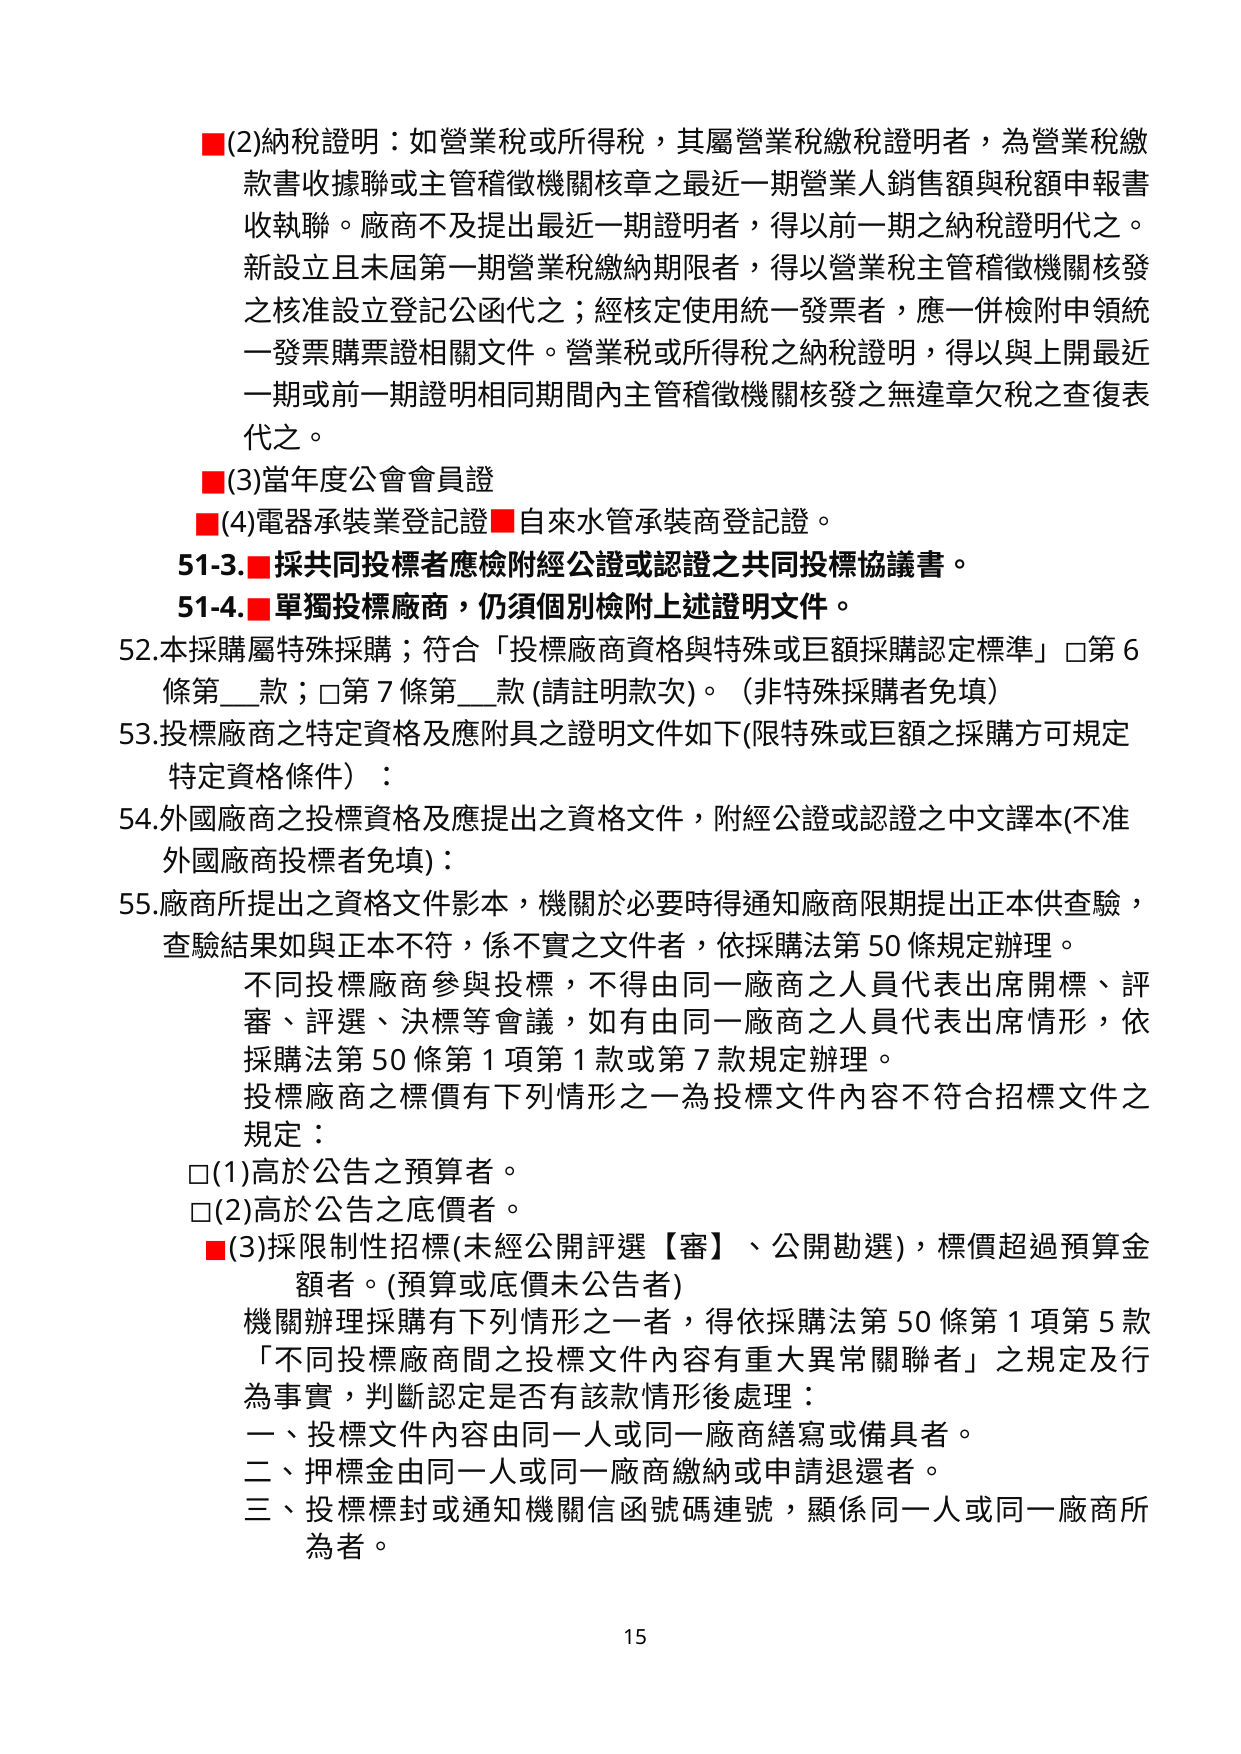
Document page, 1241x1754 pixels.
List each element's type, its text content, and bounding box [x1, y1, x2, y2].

text ■(3)當年度公會會員證 [199, 457, 1152, 499]
text ■(4)電器承裝業登記證■自來水管承裝商登記證。 [193, 499, 1152, 541]
text ◻(2)高於公告之底價者。 [120, 1190, 1152, 1228]
text 55.廠商所提出之資格文件影本，機關於必要時得通知廠商限期提出正本供查驗，查驗結果如與正本不符，係不實之文件者，依採購法第50條規定辦理。 [118, 880, 1152, 965]
text ■(2)納稅證明：如營業稅或所得稅，其屬營業稅繳稅證明者，為營業稅繳款書收據聯或主管稽徵機關核章之最近一期營業人銷售額與稅額申報書收執聯。廠商不及提出最近一期證明者，得以前一期之納稅證明代之。新設立且未屆第一期營業稅繳納期限者，得以營業稅主管稽徵機關核發之核准設立登記公函代之；經核定使用統一發票者，應一併檢附申領統一發票購票證相關文件。營業税或所得稅之納稅證明，得以與上開最近一期或前一期證明相同期間內主管稽徵機關核發之無違章欠稅之查復表代之。 [199, 118, 1152, 457]
text ◻(1)高於公告之預算者。 [118, 1153, 1152, 1190]
text 三、投標標封或通知機關信函號碼連號，顯係同一人或同一廠商所為者。 [243, 1490, 1152, 1565]
text 53.投標廠商之特定資格及應附具之證明文件如下(限特殊或巨額之採購方可規定特定資格條件）： [118, 711, 1152, 796]
text 51-4.■單獨投標廠商，仍須個別檢附上述證明文件。 [162, 584, 1152, 626]
text 機關辦理採購有下列情形之一者，得依採購法第50條第1項第5款「不同投標廠商間之投標文件內容有重大異常關聯者」之規定及行為事實，判斷認定是否有該款情形後處理： [243, 1303, 1152, 1415]
text 投標廠商之標價有下列情形之一為投標文件內容不符合招標文件之規定： [243, 1078, 1152, 1153]
text 一、投標文件內容由同一人或同一廠商繕寫或備具者。 [246, 1415, 1152, 1453]
text 51-3.■採共同投標者應檢附經公證或認證之共同投標協議書。 [168, 541, 1152, 584]
text 54.外國廠商之投標資格及應提出之資格文件，附經公證或認證之中文譯本(不准外國廠商投標者免填)： [118, 796, 1152, 880]
text 二、押標金由同一人或同一廠商繳納或申請退還者。 [243, 1453, 1152, 1490]
text ■(3)採限制性招標(未經公開評選【審】、公開勘選)，標價超過預算金額者。(預算或底價未公告者) [148, 1228, 1152, 1303]
text 不同投標廠商參與投標，不得由同一廠商之人員代表出席開標、評審、評選、決標等會議，如有由同一廠商之人員代表出席情形，依採購法第50條第1項第1款或第7款規定辦理。 [243, 965, 1152, 1078]
text 52.本採購屬特殊採購；符合「投標廠商資格與特殊或巨額採購認定標準」◻第6條第___款；◻第7條第___款 (請註明款次)。（非特殊採購者免填） [118, 626, 1152, 711]
